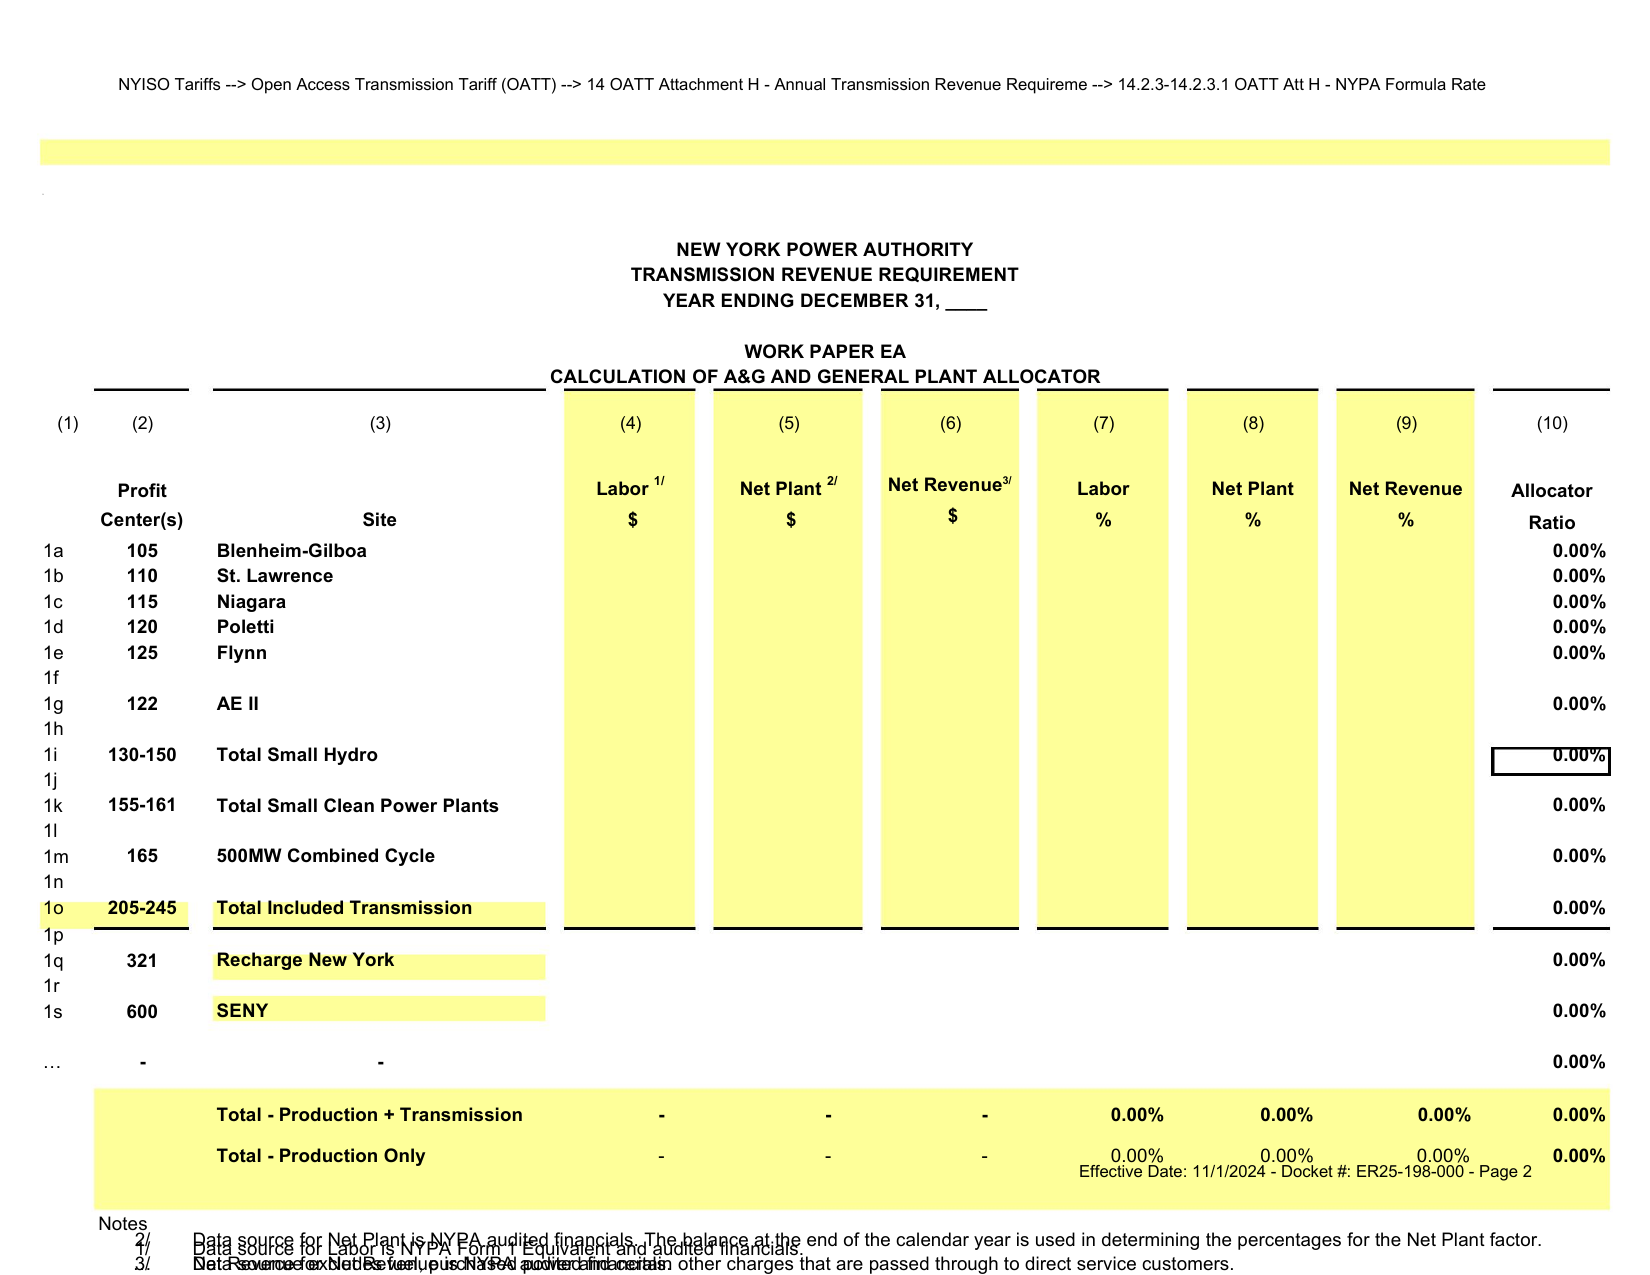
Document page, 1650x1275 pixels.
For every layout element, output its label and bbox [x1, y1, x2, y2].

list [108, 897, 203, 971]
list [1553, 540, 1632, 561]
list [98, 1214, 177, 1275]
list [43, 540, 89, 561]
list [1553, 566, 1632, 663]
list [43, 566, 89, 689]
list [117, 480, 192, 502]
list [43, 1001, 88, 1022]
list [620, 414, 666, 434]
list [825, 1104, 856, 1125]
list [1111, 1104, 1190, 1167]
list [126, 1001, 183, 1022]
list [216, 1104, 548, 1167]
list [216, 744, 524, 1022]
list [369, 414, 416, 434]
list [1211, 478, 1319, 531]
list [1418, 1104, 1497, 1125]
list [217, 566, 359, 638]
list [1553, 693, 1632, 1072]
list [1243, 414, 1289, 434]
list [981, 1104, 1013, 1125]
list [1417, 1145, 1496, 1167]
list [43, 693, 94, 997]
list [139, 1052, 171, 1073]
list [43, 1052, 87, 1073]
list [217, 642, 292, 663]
picture [37, 37, 1613, 1233]
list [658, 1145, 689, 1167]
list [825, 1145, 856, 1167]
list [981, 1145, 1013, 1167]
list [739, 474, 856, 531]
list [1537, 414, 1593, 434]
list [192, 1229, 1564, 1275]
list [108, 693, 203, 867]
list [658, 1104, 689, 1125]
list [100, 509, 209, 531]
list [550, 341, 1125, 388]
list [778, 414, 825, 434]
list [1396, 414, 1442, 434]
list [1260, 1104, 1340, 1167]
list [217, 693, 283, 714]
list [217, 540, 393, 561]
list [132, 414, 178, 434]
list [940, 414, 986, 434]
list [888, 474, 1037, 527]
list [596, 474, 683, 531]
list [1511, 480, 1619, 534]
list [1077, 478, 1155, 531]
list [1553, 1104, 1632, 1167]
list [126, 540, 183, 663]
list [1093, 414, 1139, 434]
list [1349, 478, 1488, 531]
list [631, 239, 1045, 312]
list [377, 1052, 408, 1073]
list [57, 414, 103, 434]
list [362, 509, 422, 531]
